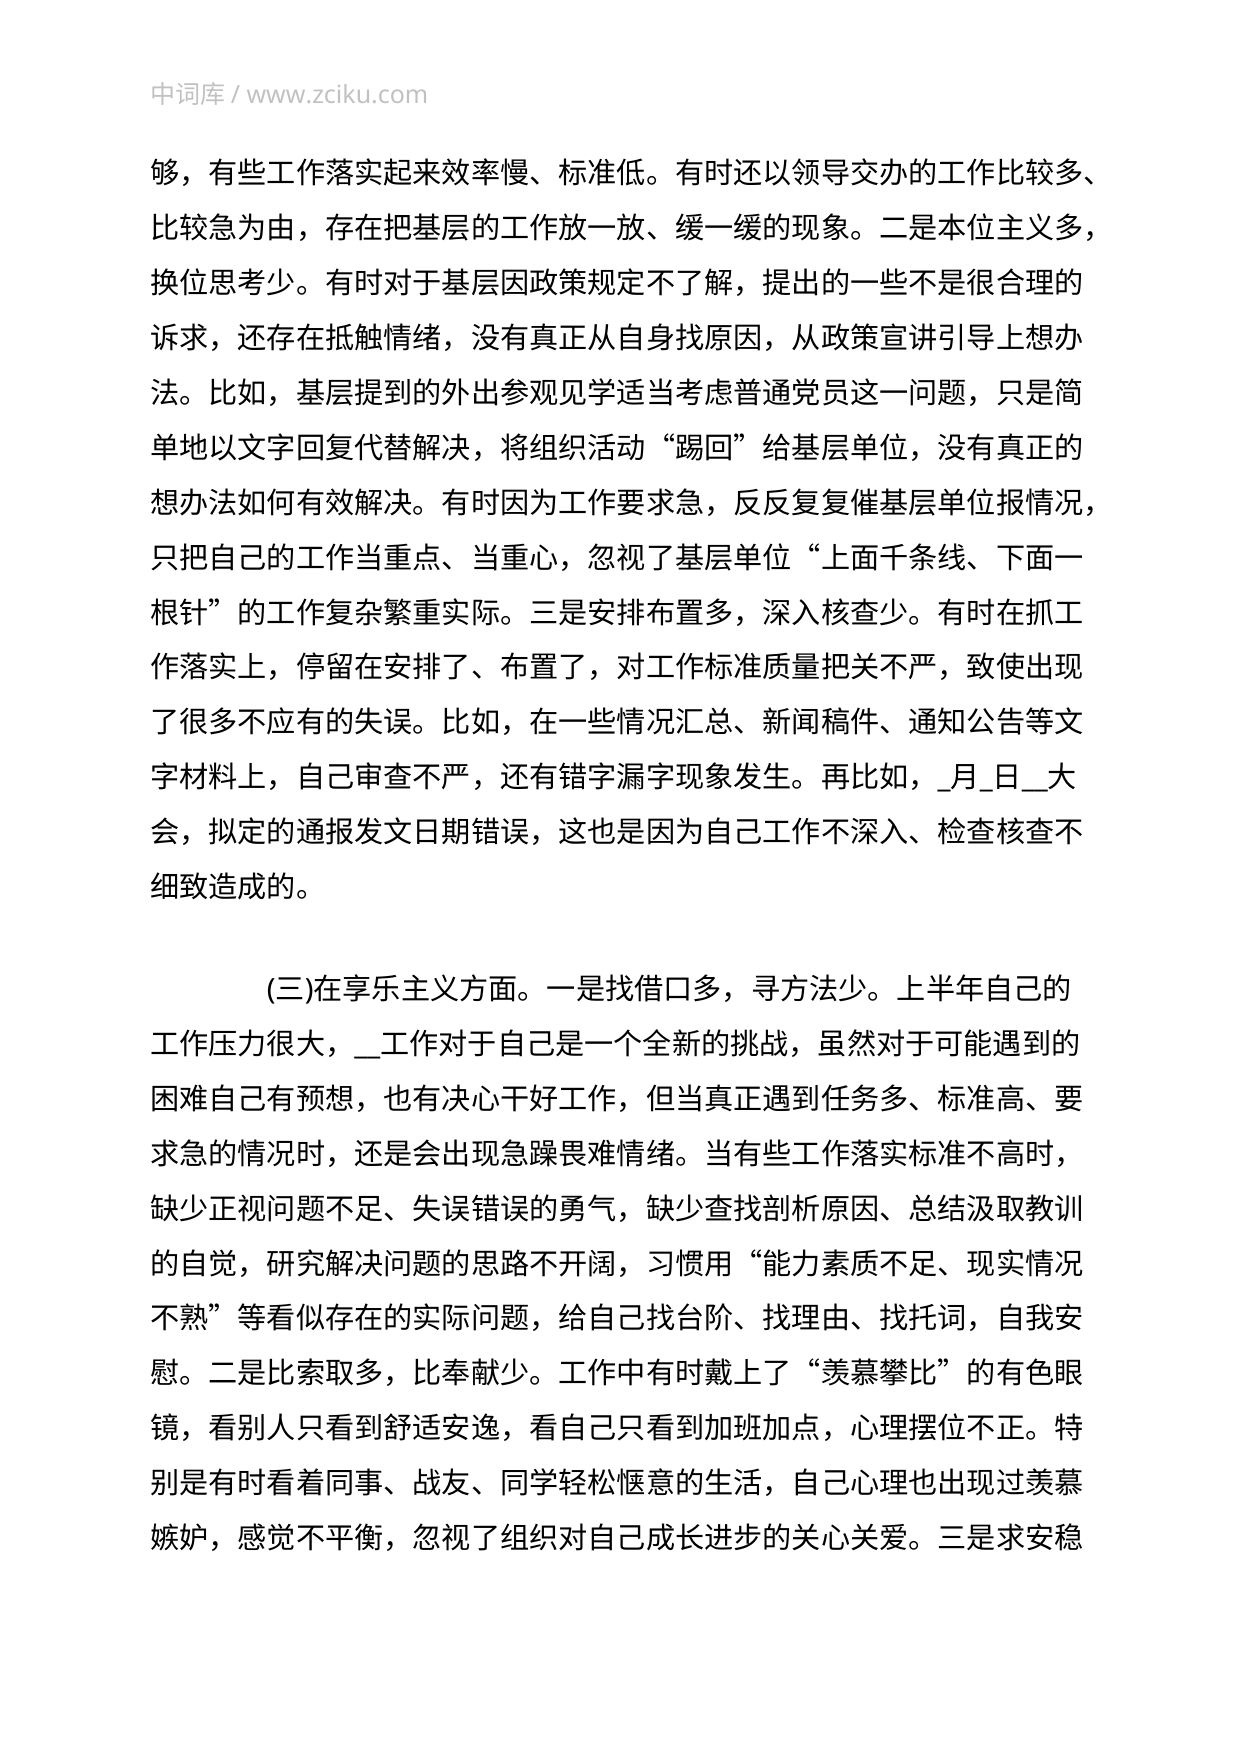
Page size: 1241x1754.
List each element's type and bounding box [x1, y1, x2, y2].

text [150, 150, 1090, 906]
text [150, 966, 1090, 1557]
